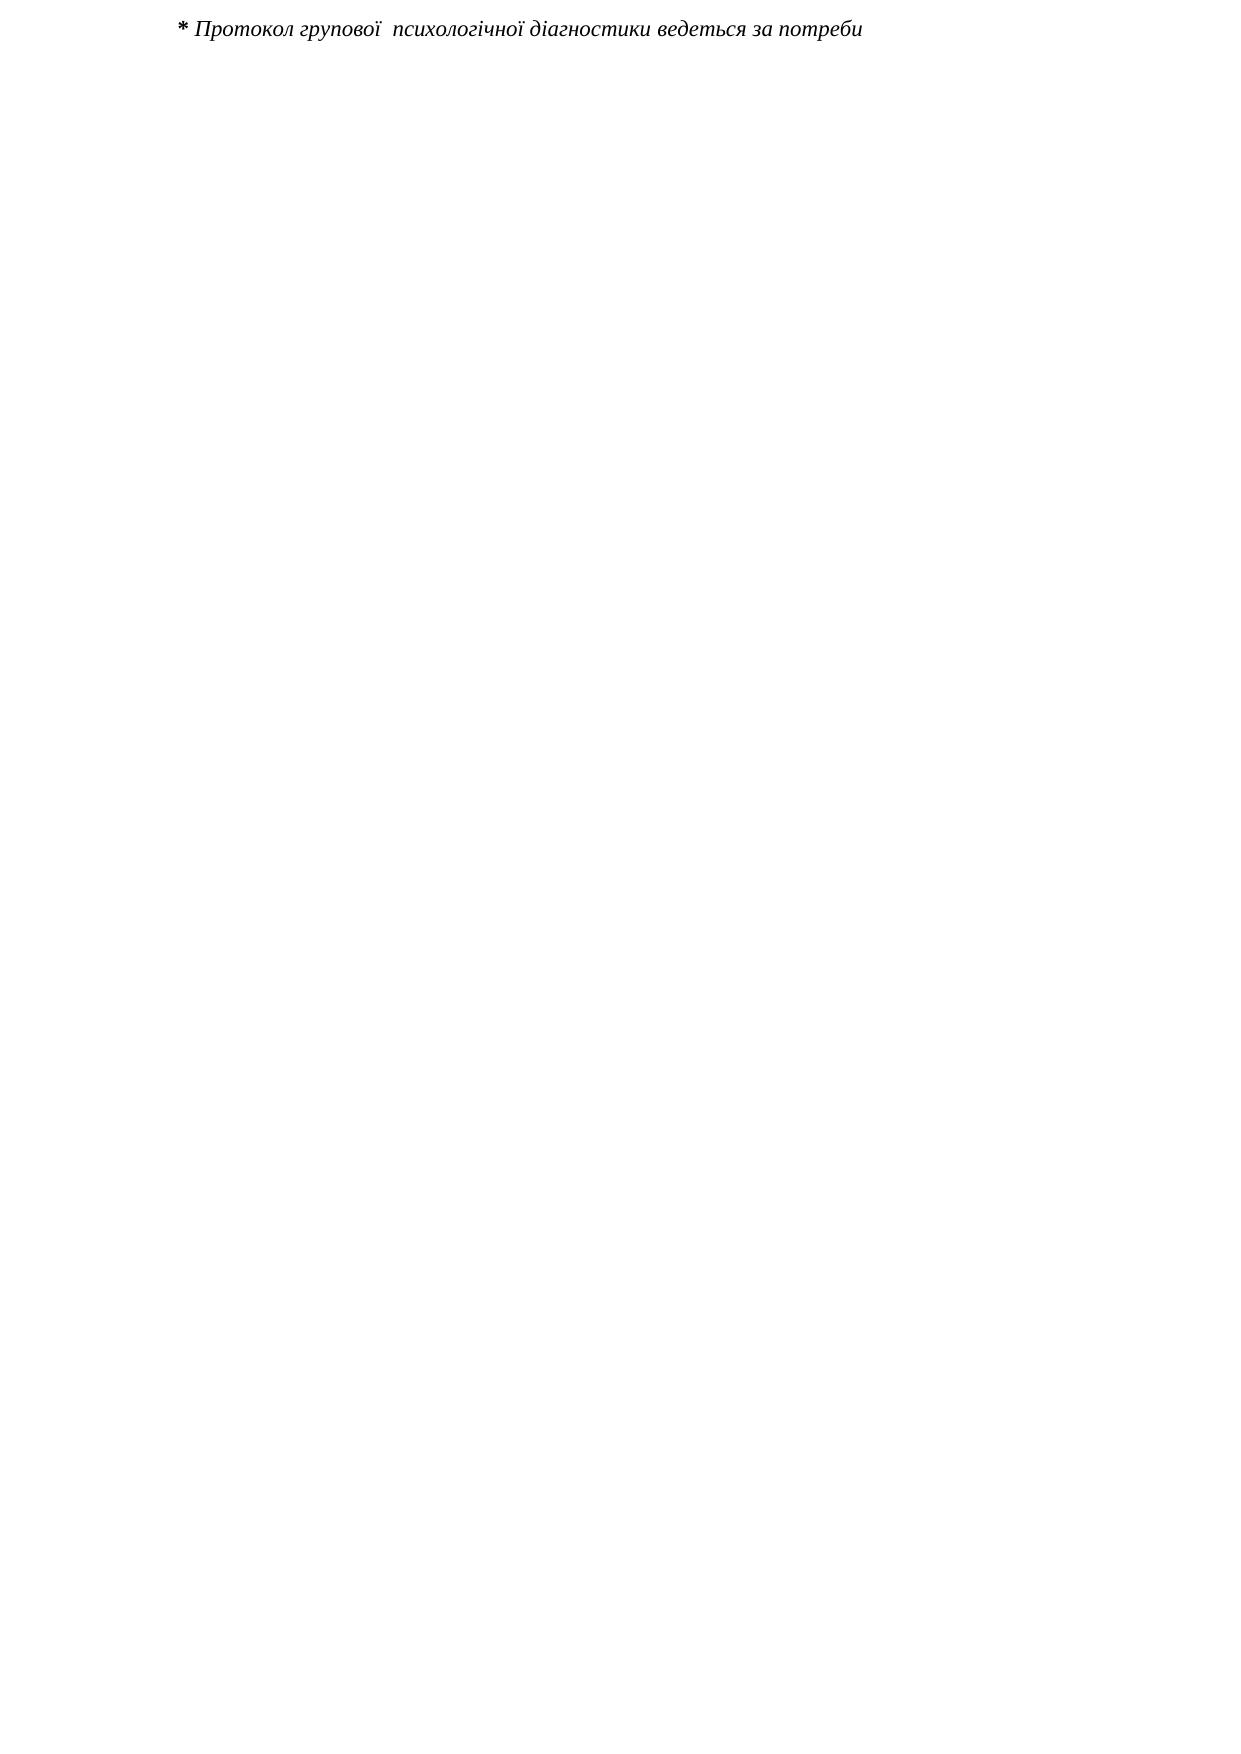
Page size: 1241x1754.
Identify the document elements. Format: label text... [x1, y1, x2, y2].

text * Протокол групової психологічної діагностики ведеться за потреби [177, 15, 1152, 41]
